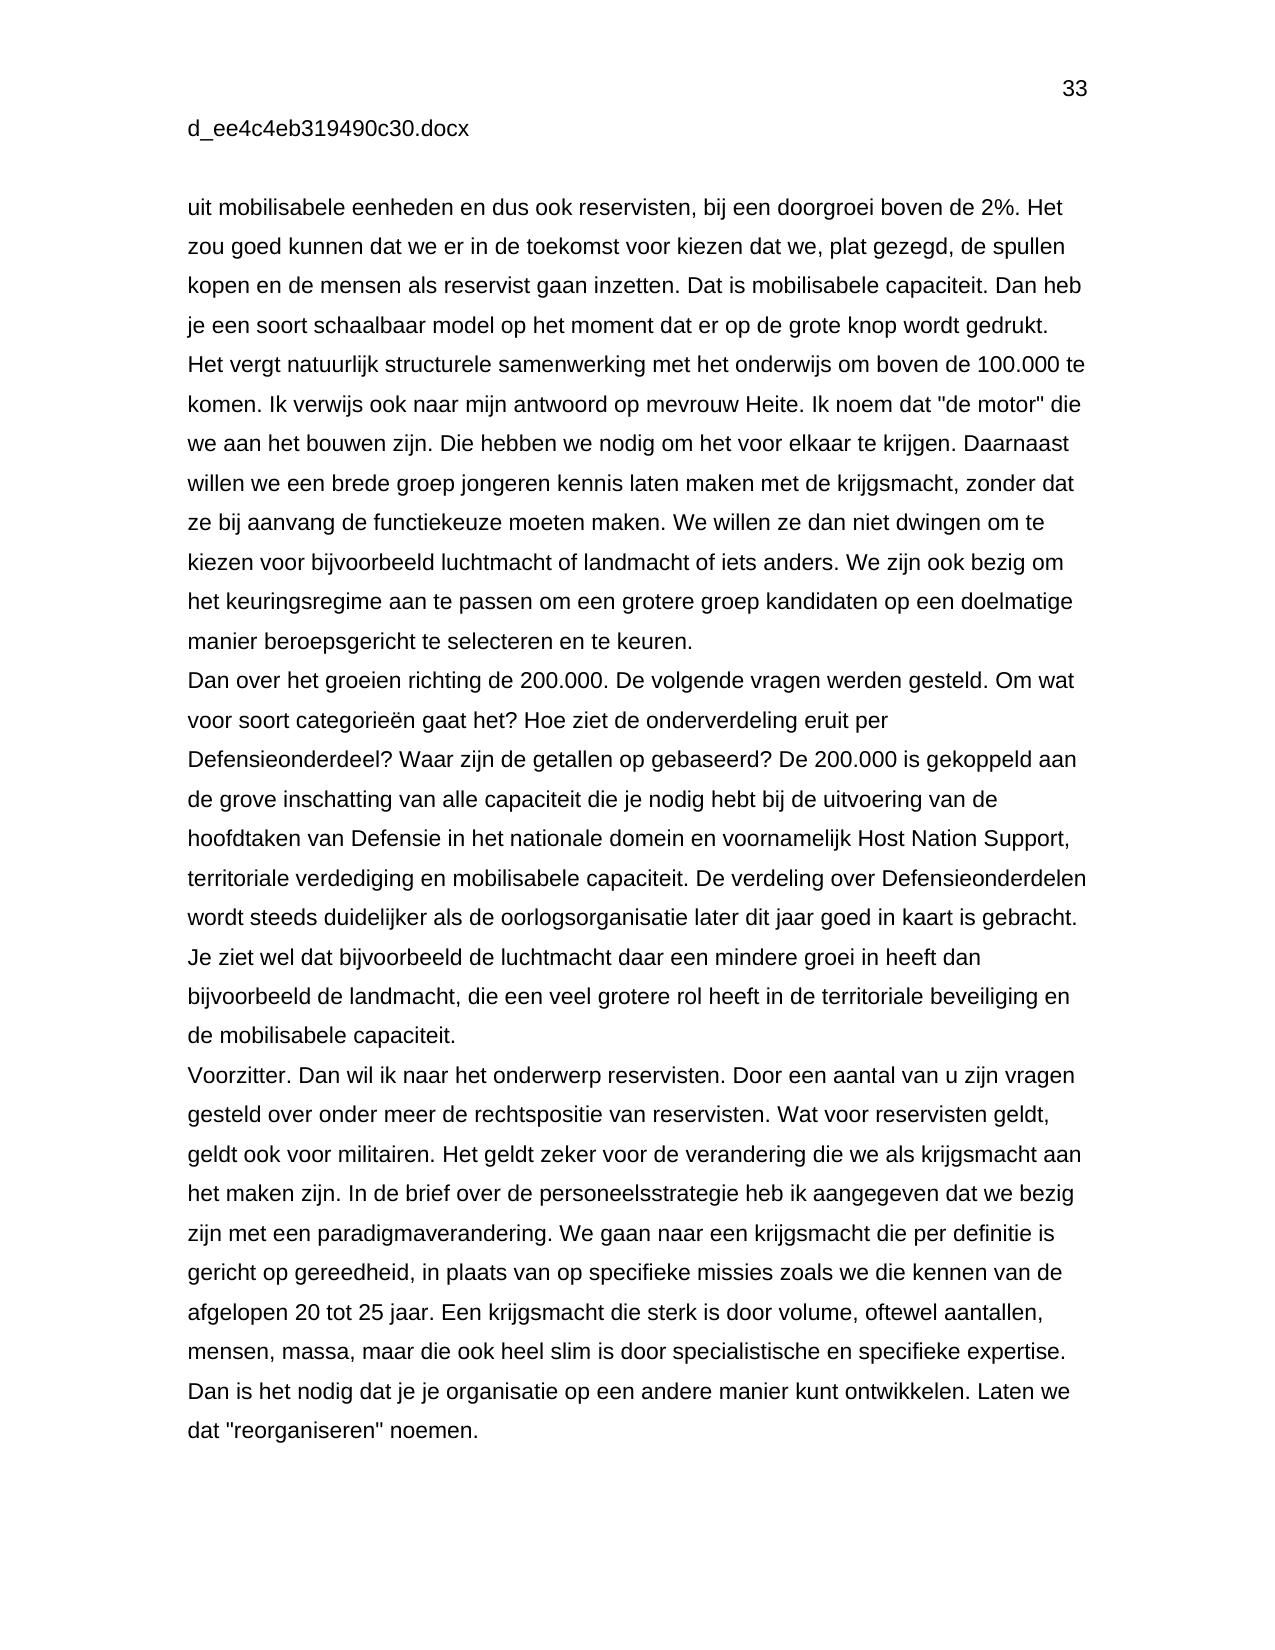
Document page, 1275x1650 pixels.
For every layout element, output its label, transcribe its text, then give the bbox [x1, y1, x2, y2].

text Het vergt natuurlijk structurele samenwerking met het onderwijs om boven de 100.000 te komen. Ik verwijs ook naar mijn antwoord op mevrouw Heite. Ik noem dat "de motor" die we aan het bouwen zijn. Die hebben we nodig om het voor elkaar te krijgen. Daarnaast willen we een brede groep jongeren kennis laten maken met de krijgsmacht, zonder dat ze bij aanvang de functiekeuze moeten maken. We willen ze dan niet dwingen om te kiezen voor bijvoorbeeld luchtmacht of landmacht of iets anders. We zijn ook bezig om het keuringsregime aan te passen om een grotere groep kandidaten op een doelmatige manier beroepsgericht te selecteren en te keuren. [187, 351, 1087, 654]
text Dan over het groeien richting de 200.000. De volgende vragen werden gesteld. Om wat voor soort categorieën gaat het? Hoe ziet de onderverdeling eruit per Defensieonderdeel? Waar zijn de getallen op gebaseerd? De 200.000 is gekoppeld aan de grove inschatting van alle capaciteit die je nodig hebt bij de uitvoering van de hoofdtaken van Defensie in het nationale domein en voornamelijk Host Nation Support, territoriale verdediging en mobilisabele capaciteit. De verdeling over Defensieonderdelen wordt steeds duidelijker als de oorlogsorganisatie later dit jaar goed in kaart is gebracht. Je ziet wel dat bijvoorbeeld de luchtmacht daar een mindere groei in heeft dan bijvoorbeeld de landmacht, die een veel grotere rol heeft in de territoriale beveiliging en de mobilisabele capaciteit. [187, 667, 1087, 1049]
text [187, 193, 1087, 338]
text Voorzitter. Dan wil ik naar het onderwerp reservisten. Door een aantal van u zijn vragen gesteld over onder meer de rechtspositie van reservisten. Wat voor reservisten geldt, geldt ook voor militairen. Het geldt zeker voor de verandering die we als krijgsmacht aan het maken zijn. In de brief over de personeelsstrategie heb ik aangegeven dat we bezig zijn met een paradigmaverandering. We gaan naar een krijgsmacht die per definitie is gericht op gereedheid, in plaats van op specifieke missies zoals we die kennen van de afgelopen 20 tot 25 jaar. Een krijgsmacht die sterk is door volume, oftewel aantallen, mensen, massa, maar die ook heel slim is door specialistische en specifieke expertise. Dan is het nodig dat je je organisatie op een andere manier kunt ontwikkelen. Laten we dat "reorganiseren" noemen. [187, 1062, 1087, 1444]
